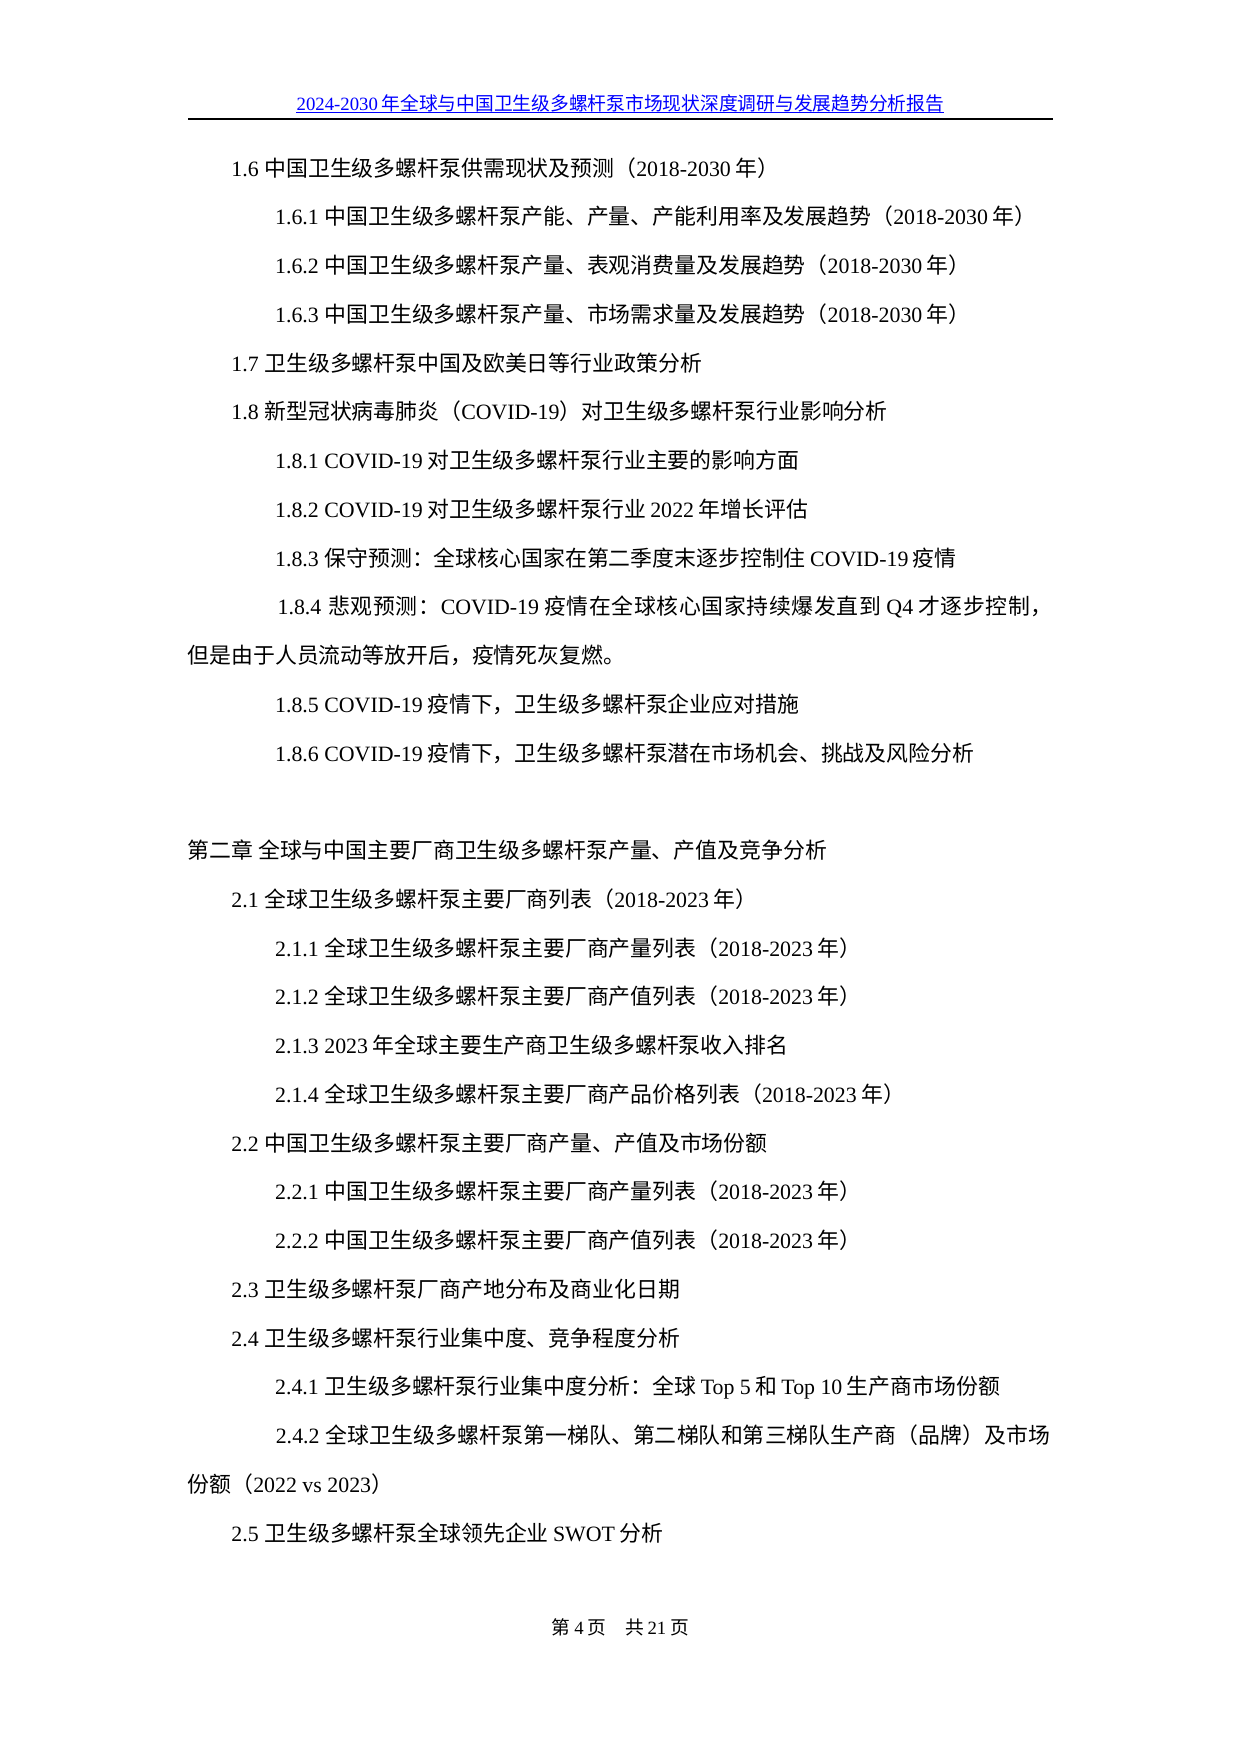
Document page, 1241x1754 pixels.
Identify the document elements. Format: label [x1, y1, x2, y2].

text [187, 150, 1053, 1548]
